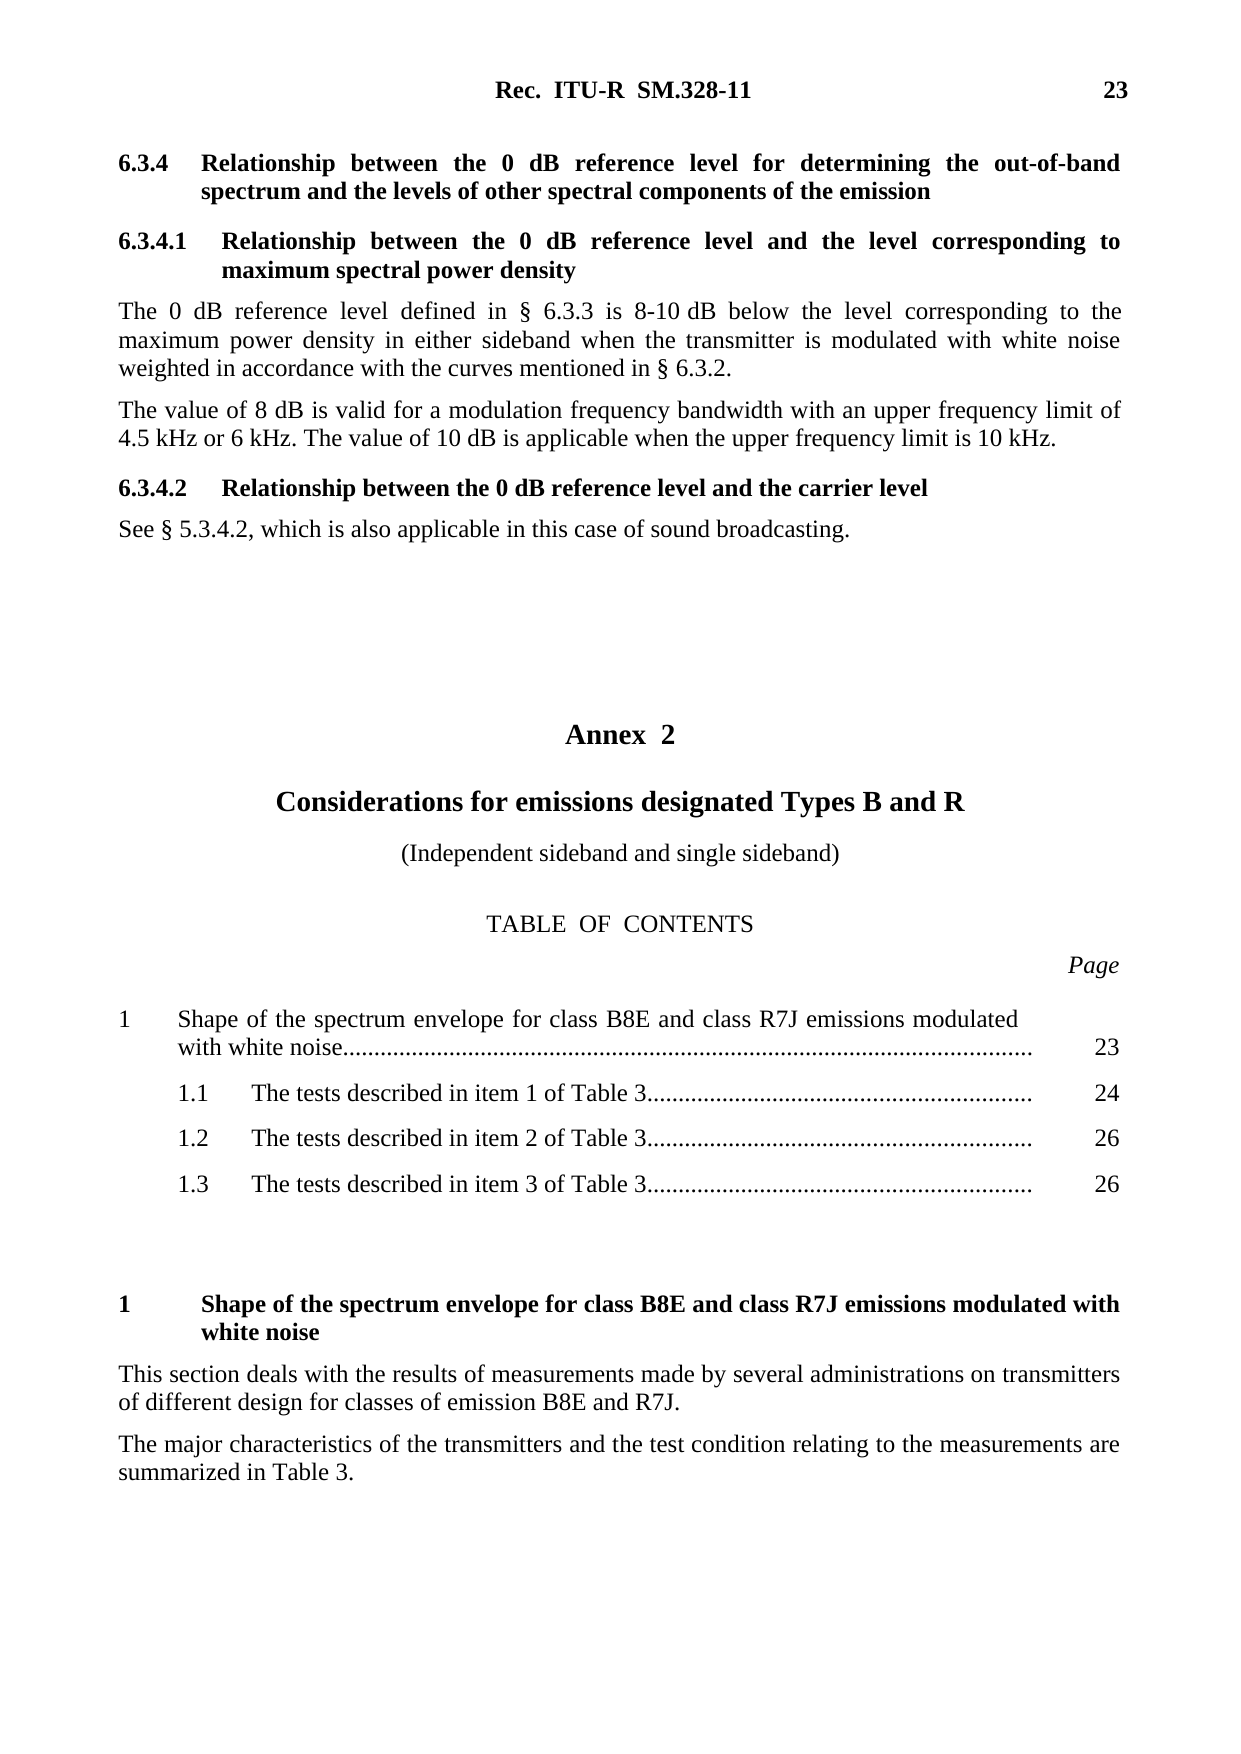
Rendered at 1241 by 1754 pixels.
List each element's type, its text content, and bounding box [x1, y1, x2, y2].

text See § 5.3.4.2, which is also applicable in this case of sound broadcasting. [118, 514, 1122, 543]
subtitle 6.3.4.2 Relationship between the 0 dB reference level and the carrier level [118, 473, 1122, 502]
subtitle 6.3.4.1 Relationship between the 0 dB reference level and the level corresponding to maximum spectral power density [118, 226, 1122, 283]
text 1.1 The tests described in item 1 of Table 3 24 [177, 1078, 1019, 1107]
text TABLE OF CONTENTS [118, 909, 1122, 937]
text 1.2 The tests described in item 2 of Table 3 26 [177, 1123, 1019, 1152]
text The value of 8 dB is valid for a modulation frequency bandwidth with an upper frequency limit of 4.5 kHz or 6 kHz. The value of 10 dB is applicable when the upper frequency limit is 10 kHz. [118, 395, 1122, 452]
title Annex 2 Considerations for emissions designated Types B and R [118, 717, 1122, 817]
text The major characteristics of the transmitters and the test condition relating to the measurements are summarized in Table 3. [118, 1429, 1122, 1486]
subtitle 6.3.4 Relationship between the 0 dB reference level for determining the out-of-band spectrum and the levels of other spectral components of the emission [118, 148, 1122, 205]
text Page [118, 950, 1122, 979]
text 1.3 The tests described in item 3 of Table 3 26 [177, 1169, 1019, 1197]
text The 0 dB reference level defined in § 6.3.3 is 8-10 dB below the level corresponding to the maximum power density in either sideband when the transmitter is modulated with white noise weighted in accordance with the curves mentioned in § 6.3.2. [118, 296, 1122, 382]
subtitle 1 Shape of the spectrum envelope for class B8E and class R7J emissions modulated with white noise [118, 1289, 1122, 1346]
text This section deals with the results of measurements made by several administrations on transmitters of different design for classes of emission B8E and R7J. [118, 1359, 1122, 1416]
text (Independent sideband and single sideband) [118, 838, 1122, 867]
text 1 Shape of the spectrum envelope for class B8E and class R7J emissions modulated with white noise 23 [118, 1004, 1019, 1061]
